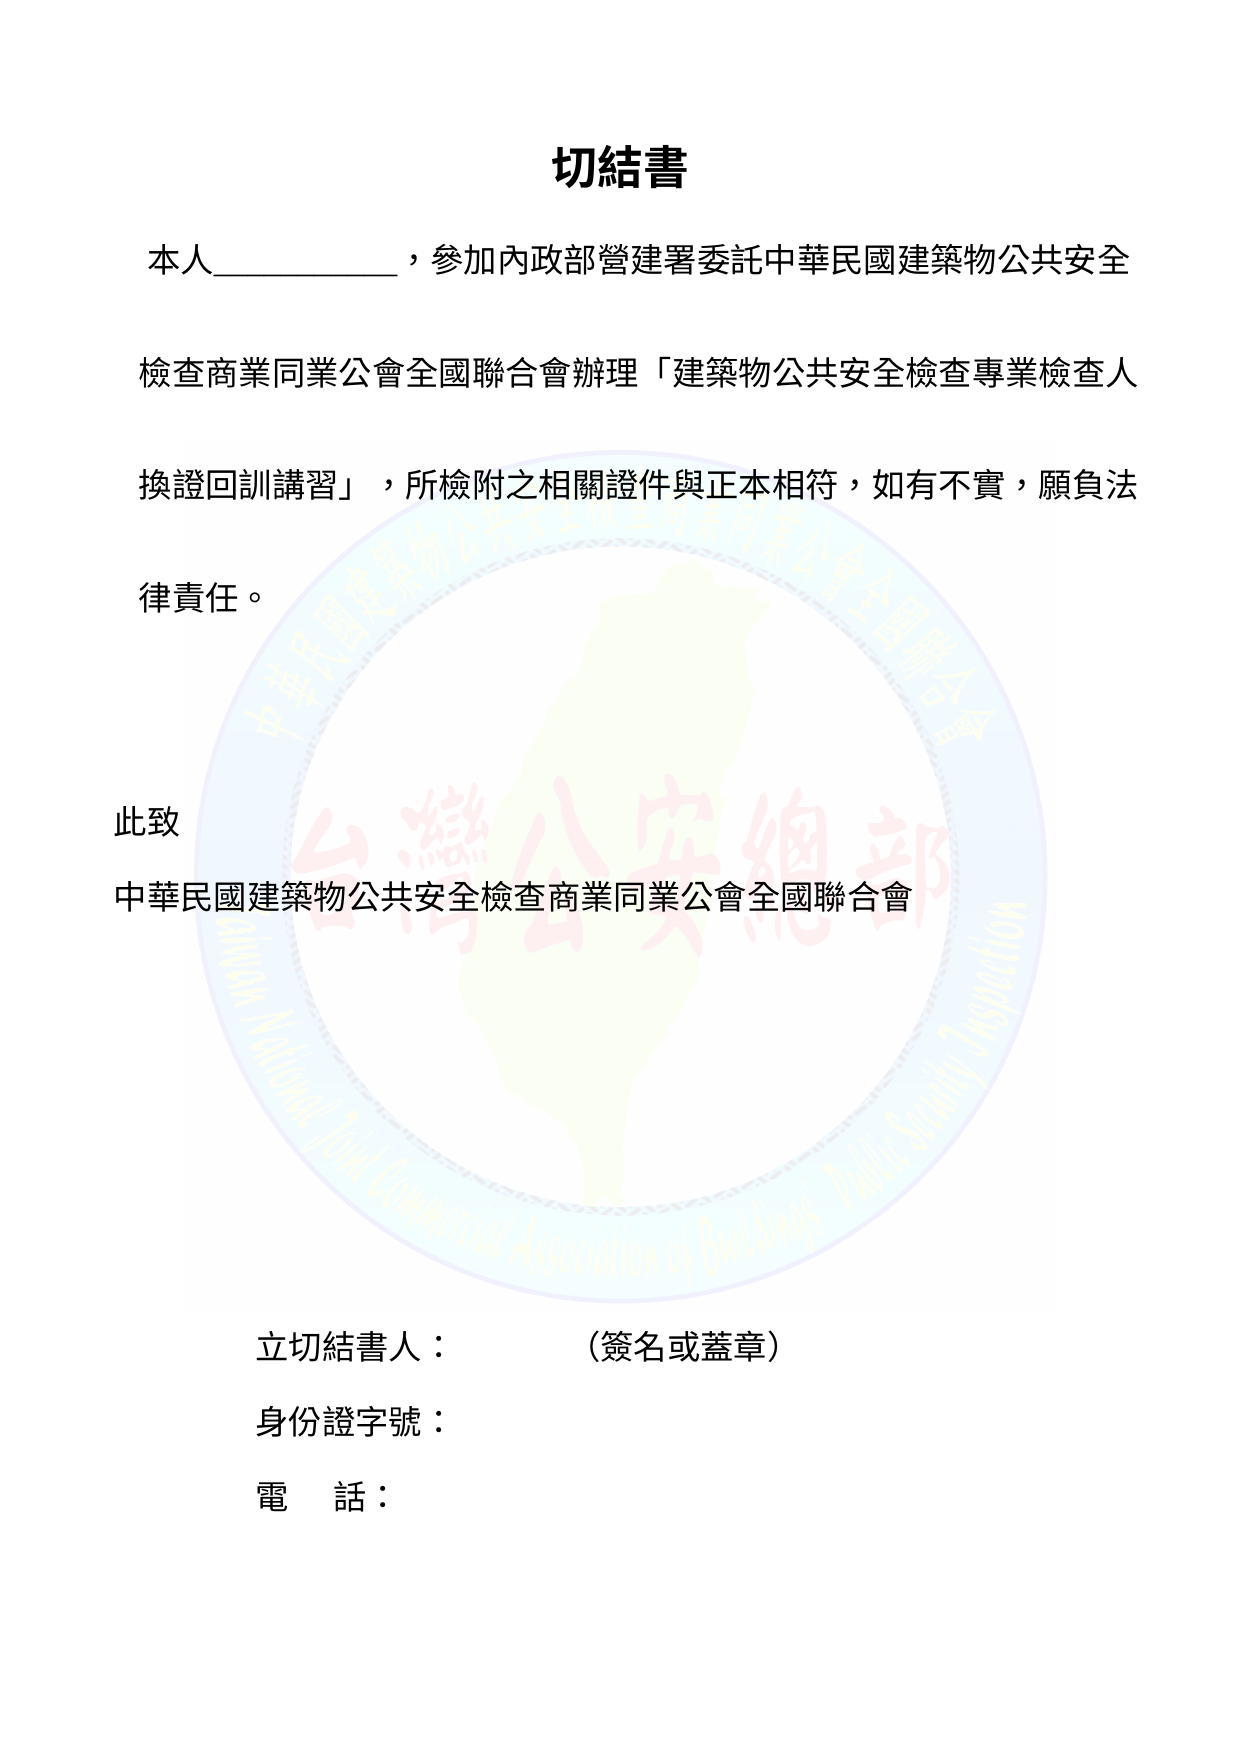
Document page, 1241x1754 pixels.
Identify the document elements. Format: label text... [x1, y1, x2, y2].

text 電 話： [89, 1457, 1152, 1532]
text 身份證字號： [89, 1382, 1152, 1457]
text 此致 [89, 782, 1152, 857]
text 切結書 [89, 127, 1152, 202]
text 中華民國建築物公共安全檢查商業同業公會全國聯合會 [89, 857, 1152, 932]
text 立切結書人： （簽名或蓋章） [89, 1307, 1152, 1382]
text 本人___________，參加內政部營建署委託中華民國建築物公共安全檢查商業同業公會全國聯合會辦理「建築物公共安全檢查專業檢查人換證回訓講習」，所檢附之相關證件與正本相符，如有不實，願負法律責任。 [89, 221, 1152, 633]
